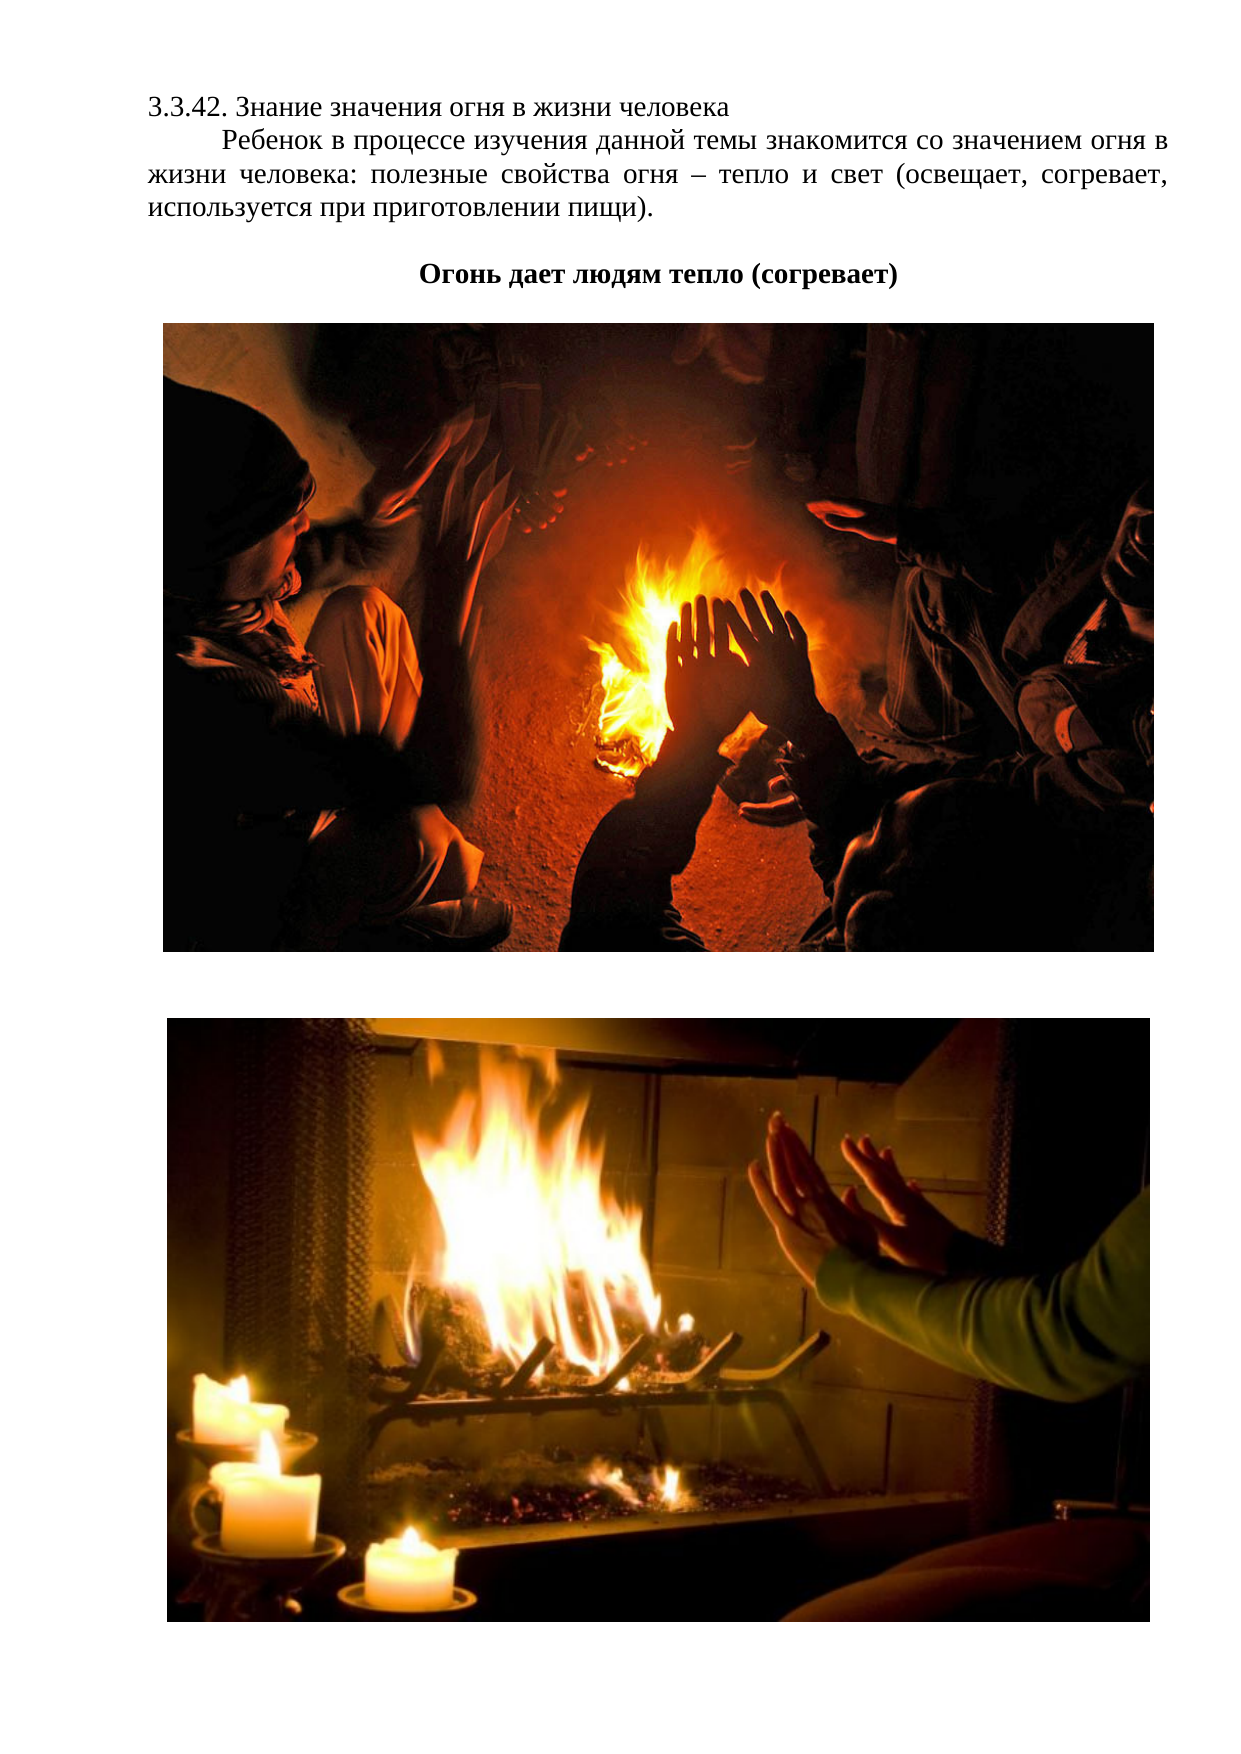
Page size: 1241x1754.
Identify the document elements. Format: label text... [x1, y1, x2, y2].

text 3.3.42. Знание значения огня в жизни человека [148, 89, 1169, 122]
text Ребенок в процессе изучения данной темы знакомится со значением огня в жизни человека: полезные свойства огня – тепло и свет (освещает, согревает, используется при приготовлении пищи). [148, 122, 1169, 223]
picture [167, 1018, 1150, 1622]
text Огонь дает людям тепло (согревает) [148, 256, 1169, 290]
picture [163, 323, 1154, 952]
